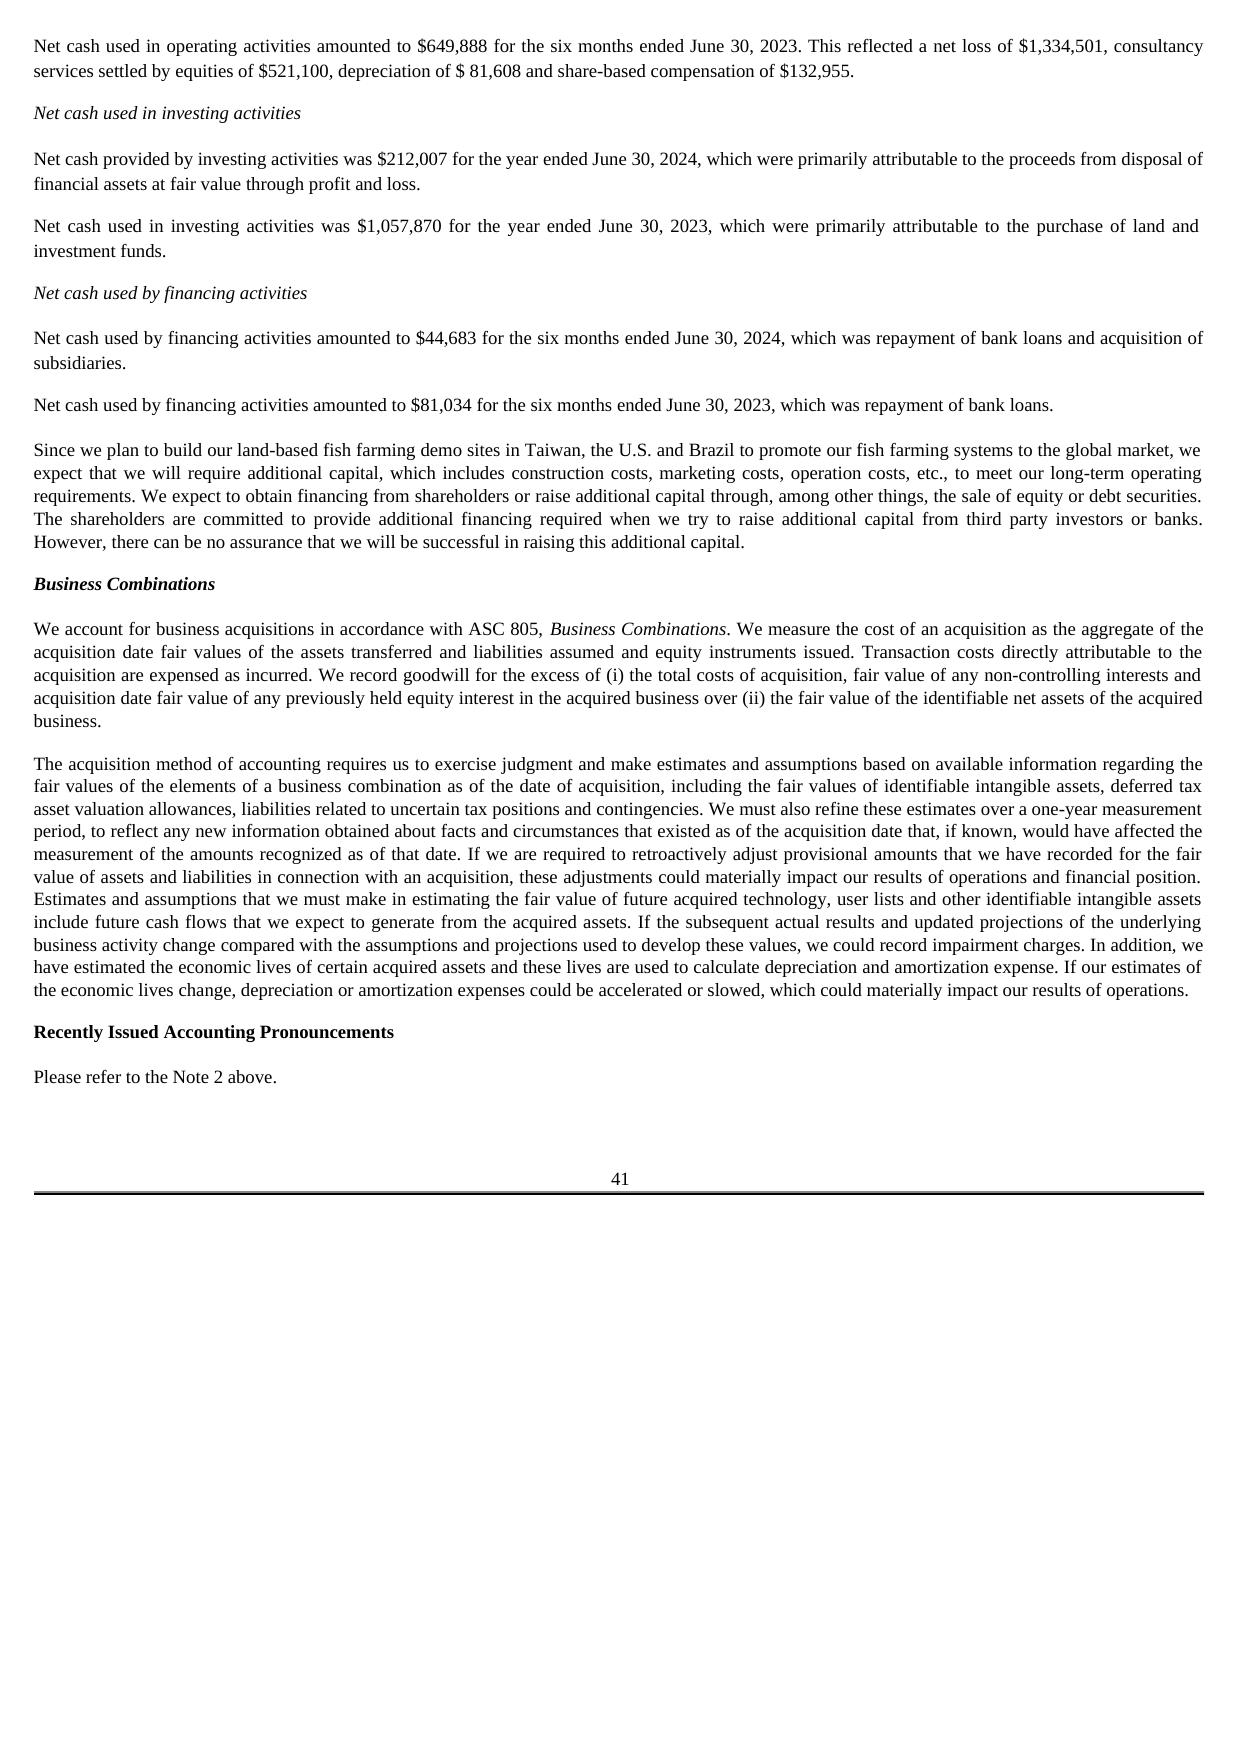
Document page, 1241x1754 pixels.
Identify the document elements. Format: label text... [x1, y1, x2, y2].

text Net cash used by financing activities [33, 282, 1205, 303]
text We account for business acquisitions in accordance with ASC 805, Business Combinations. We measure the cost of an acquisition as the aggregate of the acquisition date fair values of the assets transferred and liabilities assumed and equity instruments issued. Transaction costs directly attributable to the acquisition are expensed as incurred. We record goodwill for the excess of (i) the total costs of acquisition, fair value of any non-controlling interests and acquisition date fair value of any previously held equity interest in the acquired business over (ii) the fair value of the identifiable net assets of the acquired business. [33, 618, 1205, 732]
text Since we plan to build our land-based fish farming demo sites in Taiwan, the U.S. and Brazil to promote our fish farming systems to the global market, we expect that we will require additional capital, which includes construction costs, marketing costs, operation costs, etc., to meet our long-term operating requirements. We expect to obtain financing from shareholders or raise additional capital through, among other things, the sale of equity or debt securities. The shareholders are committed to provide additional financing required when we try to raise additional capital from third party investors or banks. However, there can be no assurance that we will be successful in raising this additional capital. [33, 439, 1205, 553]
text Net cash used in investing activities [33, 102, 1205, 124]
text 41 [33, 1167, 1207, 1189]
text Net cash used by financing activities amounted to $81,034 for the six months ended June 30, 2023, which was repayment of bank loans. [33, 394, 1205, 416]
text Net cash used in operating activities amounted to $649,888 for the six months ended June 30, 2023. This reflected a net loss of $1,334,501, consultancy services settled by equities of $521,100, depreciation of $ 81,608 and share-based compensation of $132,955. [33, 35, 1205, 82]
text Recently Issued Accounting Pronouncements [33, 1021, 1205, 1042]
text Net cash used in investing activities was $1,057,870 for the year ended June 30, 2023, which were primarily attributable to the purchase of land and investment funds. [33, 215, 1203, 261]
picture [34, 1191, 1205, 1195]
text Net cash used by financing activities amounted to $44,683 for the six months ended June 30, 2024, which was repayment of bank loans and acquisition of subsidiaries. [33, 327, 1205, 374]
text The acquisition method of accounting requires us to exercise judgment and make estimates and assumptions based on available information regarding the fair values of the elements of a business combination as of the date of acquisition, including the fair values of identifiable intangible assets, deferred tax asset valuation allowances, liabilities related to uncertain tax positions and contingencies. We must also refine these estimates over a one-year measurement period, to reflect any new information obtained about facts and circumstances that existed as of the acquisition date that, if known, would have affected the measurement of the amounts recognized as of that date. If we are required to retroactively adjust provisional amounts that we have recorded for the fair value of assets and liabilities in connection with an acquisition, these adjustments could materially impact our results of operations and financial position. Estimates and assumptions that we must make in estimating the fair value of future acquired technology, user lists and other identifiable intangible assets include future cash flows that we expect to generate from the acquired assets. If the subsequent actual results and updated projections of the underlying business activity change compared with the assumptions and projections used to develop these values, we could record impairment charges. In addition, we have estimated the economic lives of certain acquired assets and these lives are used to calculate depreciation and amortization expense. If our estimates of the economic lives change, depreciation or amortization expenses could be accelerated or slowed, which could materially impact our results of operations. [33, 753, 1205, 1000]
text Business Combinations [33, 573, 1205, 594]
text Net cash provided by investing activities was $212,007 for the year ended June 30, 2024, which were primarily attributable to the proceeds from disposal of financial assets at fair value through profit and loss. [33, 147, 1205, 194]
text Please refer to the Note 2 above. [33, 1066, 1205, 1088]
